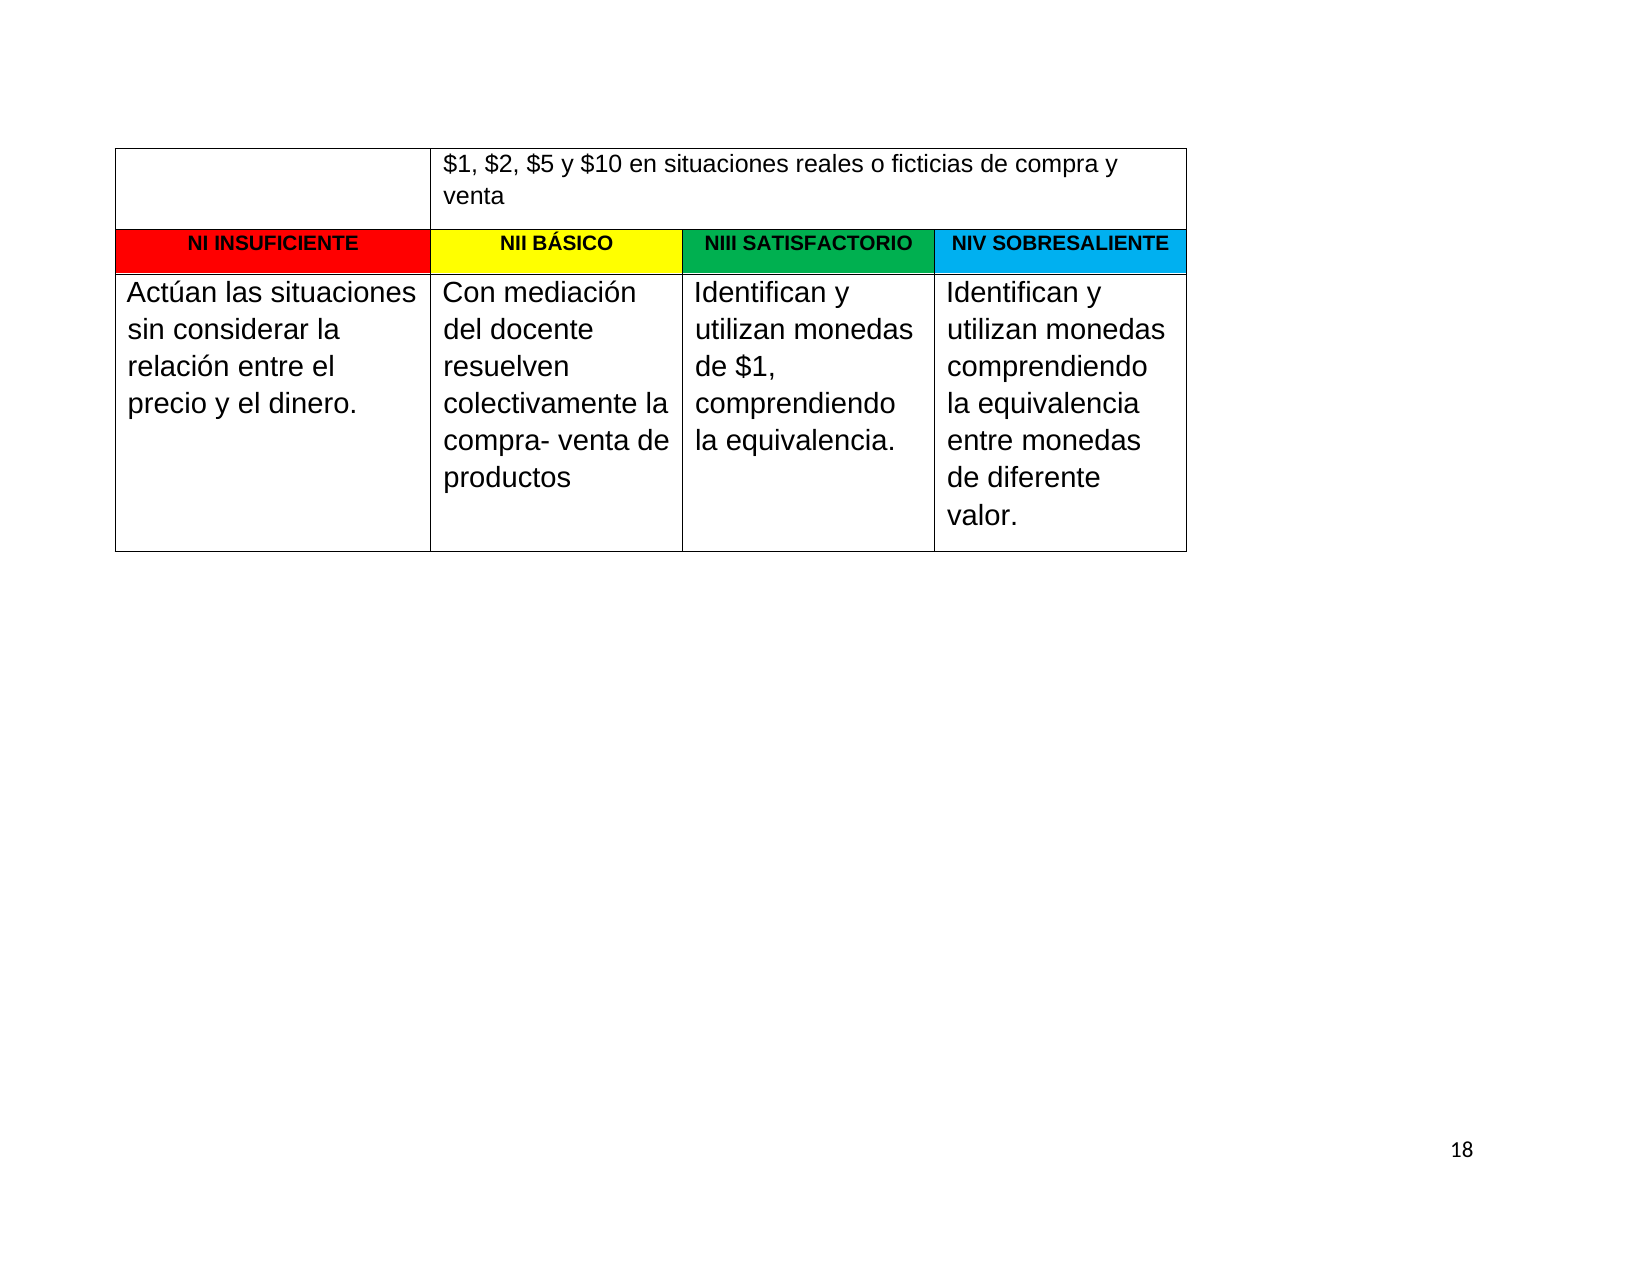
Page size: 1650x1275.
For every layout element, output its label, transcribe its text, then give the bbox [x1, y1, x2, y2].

table_cell NIV SOBRESALIENTE [935, 230, 1186, 273]
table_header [116, 149, 430, 229]
table_cell NII BÁSICO [431, 230, 682, 273]
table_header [431, 149, 1186, 229]
table_cell Con mediación del docente resuelven colectivamente la compra- venta de productos [431, 275, 682, 551]
table_cell Identifican y utilizan monedas de $1, comprendiendo la equivalencia. [683, 275, 934, 551]
table_cell Identifican y utilizan monedas comprendiendo la equivalencia entre monedas de diferente valor. [935, 275, 1186, 551]
table_cell NI INSUFICIENTE [116, 230, 430, 273]
table_cell NIII SATISFACTORIO [683, 230, 934, 273]
table_cell Actúan las situaciones sin considerar la relación entre el precio y el dinero. [116, 275, 430, 551]
